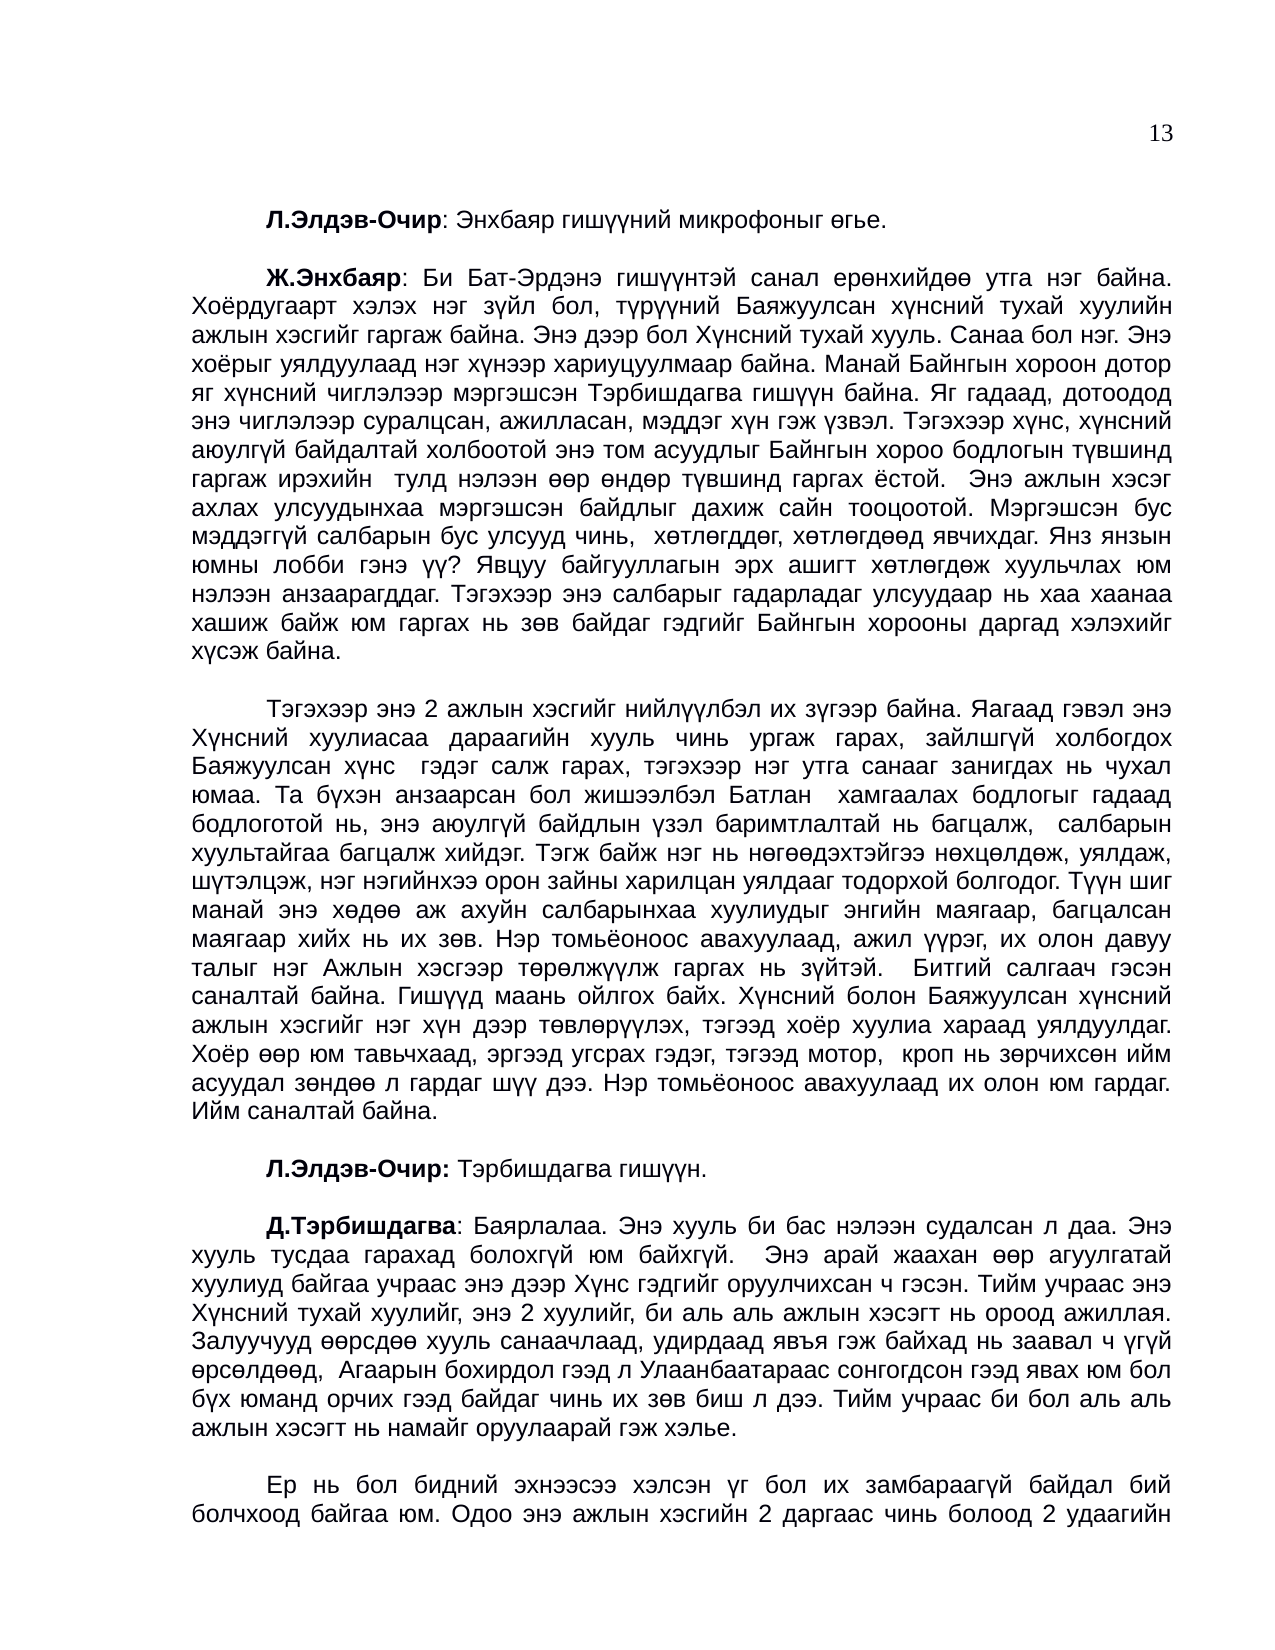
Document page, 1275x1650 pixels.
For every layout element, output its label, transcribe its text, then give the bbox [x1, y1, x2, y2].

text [191, 1470, 1173, 1528]
text Ж.Энхбаяр: Би Бат-Эрдэнэ гишүүнтэй санал ерөнхийдөө утга нэг байна. Хоёрдугаарт хэлэх нэг зүйл бол, түрүүний Баяжуулсан хүнсний тухай хуулийн ажлын хэсгийг гаргаж байна. Энэ дээр бол Хүнсний тухай хууль. Санаа бол нэг. Энэ хоёрыг уялдуулаад нэг хүнээр хариуцуулмаар байна. Манай Байнгын хороон дотор яг хүнсний чиглэлээр мэргэшсэн Тэрбишдагва гишүүн байна. Яг гадаад, дотоодод энэ чиглэлээр суралцсан, ажилласан, мэддэг хүн гэж үзвэл. Тэгэхээр хүнс, хүнсний аюулгүй байдалтай холбоотой энэ том асуудлыг Байнгын хороо бодлогын түвшинд гаргаж ирэхийн тулд нэлээн өөр өндөр түвшинд гаргах ёстой. Энэ ажлын хэсэг ахлах улсуудынхаа мэргэшсэн байдлыг дахиж сайн тооцоотой. Мэргэшсэн бус мэддэггүй салбарын бус улсууд чинь, хөтлөгддөг, хөтлөгдөөд явчихдаг. Янз янзын юмны лобби гэнэ үү? Явцуу байгууллагын эрх ашигт хөтлөгдөж хуульчлах юм нэлээн анзаарагддаг. Тэгэхээр энэ салбарыг гадарладаг улсуудаар нь хаа хаанаа хашиж байж юм гаргах нь зөв байдаг гэдгийг Байнгын хорооны даргад хэлэхийг хүсэж байна. [191, 263, 1173, 665]
text Тэгэхээр энэ 2 ажлын хэсгийг нийлүүлбэл их зүгээр байна. Яагаад гэвэл энэ Хүнсний хуулиасаа дараагийн хууль чинь ургаж гарах, зайлшгүй холбогдох Баяжуулсан хүнс гэдэг салж гарах, тэгэхээр нэг утга санааг занигдах нь чухал юмаа. Та бүхэн анзаарсан бол жишээлбэл Батлан хамгаалах бодлогыг гадаад бодлоготой нь, энэ аюулгүй байдлын үзэл баримтлалтай нь багцалж, салбарын хуультайгаа багцалж хийдэг. Тэгж байж нэг нь нөгөөдэхтэйгээ нөхцөлдөж, уялдаж, шүтэлцэж, нэг нэгийнхээ орон зайны харилцан уялдааг тодорхой болгодог. Түүн шиг манай энэ хөдөө аж ахуйн салбарынхаа хуулиудыг энгийн маягаар, багцалсан маягаар хийх нь их зөв. Нэр томьёоноос авахуулаад, ажил үүрэг, их олон давуу талыг нэг Ажлын хэсгээр төрөлжүүлж гаргах нь зүйтэй. Битгий салгаач гэсэн саналтай байна. Гишүүд маань ойлгох байх. Хүнсний болон Баяжуулсан хүнсний ажлын хэсгийг нэг хүн дээр төвлөрүүлэх, тэгээд хоёр хуулиа хараад уялдуулдаг. Хоёр өөр юм тавьчхаад, эргээд угсрах гэдэг, тэгээд мотор, кроп нь зөрчихсөн ийм асуудал зөндөө л гардаг шүү дээ. Нэр томьёоноос авахуулаад их олон юм гардаг. Ийм саналтай байна. [191, 694, 1173, 1125]
text Д.Тэрбишдагва: Баярлалаа. Энэ хууль би бас нэлээн судалсан л даа. Энэ хууль тусдаа гарахад болохгүй юм байхгүй. Энэ арай жаахан өөр агуулгатай хуулиуд байгаа учраас энэ дээр Хүнс гэдгийг оруулчихсан ч гэсэн. Тийм учраас энэ Хүнсний тухай хуулийг, энэ 2 хуулийг, би аль аль ажлын хэсэгт нь ороод ажиллая. Залуучууд өөрсдөө хууль санаачлаад, удирдаад явъя гэж байхад нь заавал ч үгүй өрсөлдөөд, Агаарын бохирдол гээд л Улаанбаатараас сонгогдсон гээд явах юм бол бүх юманд орчих гээд байдаг чинь их зөв биш л дээ. Тийм учраас би бол аль аль ажлын хэсэгт нь намайг оруулаарай гэж хэлье. [191, 1211, 1173, 1441]
text Л.Элдэв-Очир: Тэрбишдагва гишүүн. [191, 1154, 1173, 1183]
text Л.Элдэв-Очир: Энхбаяр гишүүний микрофоныг өгье. [191, 205, 1173, 234]
